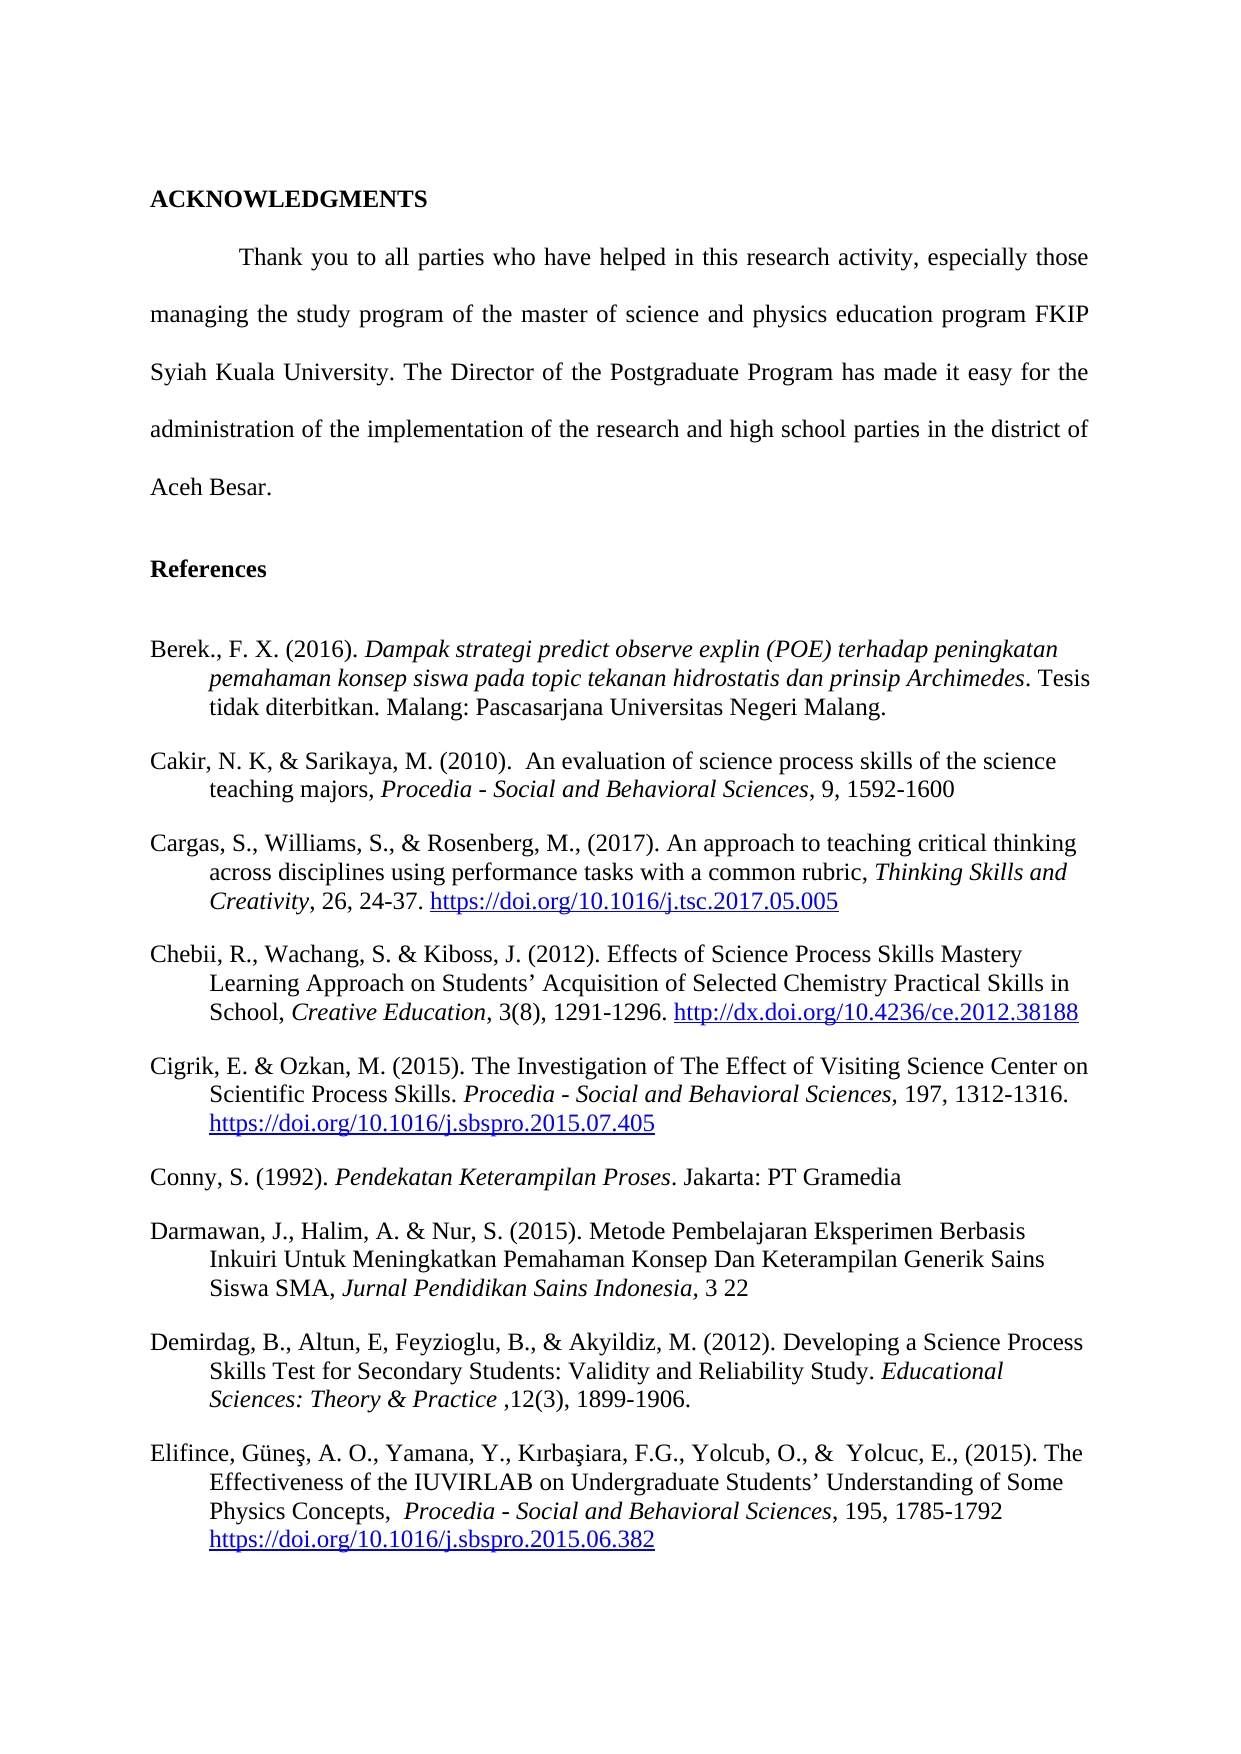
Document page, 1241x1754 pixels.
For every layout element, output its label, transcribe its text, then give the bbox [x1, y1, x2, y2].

text Chebii, R., Wachang, S. & Kiboss, J. (2012). Effects of Science Process Skills Mastery Learning Approach on Students’ Acquisition of Selected Chemistry Practical Skills in School, Creative Education, 3(8), 1291-1296. http://dx.doi.org/10.4236/ce.2012.38188 [150, 939, 1090, 1026]
text Demirdag, B., Altun, E, Feyzioglu, B., & Akyildiz, M. (2012). Developing a Science Process Skills Test for Secondary Students: Validity and Reliability Study. Educational Sciences: Theory & Practice ,12(3), 1899-1906. [150, 1327, 1090, 1413]
text Darmawan, J., Halim, A. & Nur, S. (2015). Metode Pembelajaran Eksperimen Berbasis Inkuiri Untuk Meningkatkan Pemahaman Konsep Dan Keterampilan Generik Sains Siswa SMA, Jurnal Pendidikan Sains Indonesia, 3 22 [150, 1216, 1090, 1302]
text Cigrik, E. & Ozkan, M. (2015). The Investigation of The Effect of Visiting Science Center on Scientific Process Skills. Procedia - Social and Behavioral Sciences, 197, 1312-1316. https://doi.org/10.1016/j.sbspro.2015.07.405 [150, 1051, 1090, 1137]
text Thank you to all parties who have helped in this research activity, especially those managing the study program of the master of science and physics education program FKIP Syiah Kuala University. The Director of the Postgraduate Program has made it easy for the administration of the implementation of the research and high school parties in the district of Aceh Besar. [150, 242, 1090, 501]
text Conny, S. (1992). Pendekatan Keterampilan Proses. Jakarta: PT Gramedia [150, 1162, 1090, 1191]
text References [150, 554, 1090, 583]
text Elifince, Güneş, A. O., Yamana, Y., Kırbaşiara, F.G., Yolcub, O., & Yolcuc, E., (2015). The Effectiveness of the IUVIRLAB on Undergraduate Students’ Understanding of Some Physics Concepts, Procedia - Social and Behavioral Sciences, 195, 1785-1792 https://doi.org/10.1016/j.sbspro.2015.06.382 [150, 1438, 1090, 1553]
text Cakir, N. K, & Sarikaya, M. (2010). An evaluation of science process skills of the science teaching majors, Procedia - Social and Behavioral Sciences, 9, 1592-1600 [150, 746, 1090, 803]
text Berek., F. X. (2016). Dampak strategi predict observe explin (POE) terhadap peningkatan pemahaman konsep siswa pada topic tekanan hidrostatis dan prinsip Archimedes. Tesis tidak diterbitkan. Malang: Pascasarjana Universitas Negeri Malang. [150, 634, 1090, 721]
text Acknowledgments [150, 184, 1090, 213]
text Cargas, S., Williams, S., & Rosenberg, M., (2017). An approach to teaching critical thinking across disciplines using performance tasks with a common rubric, Thinking Skills and Creativity, 26, 24-37. https://doi.org/10.1016/j.tsc.2017.05.005 [150, 828, 1090, 914]
